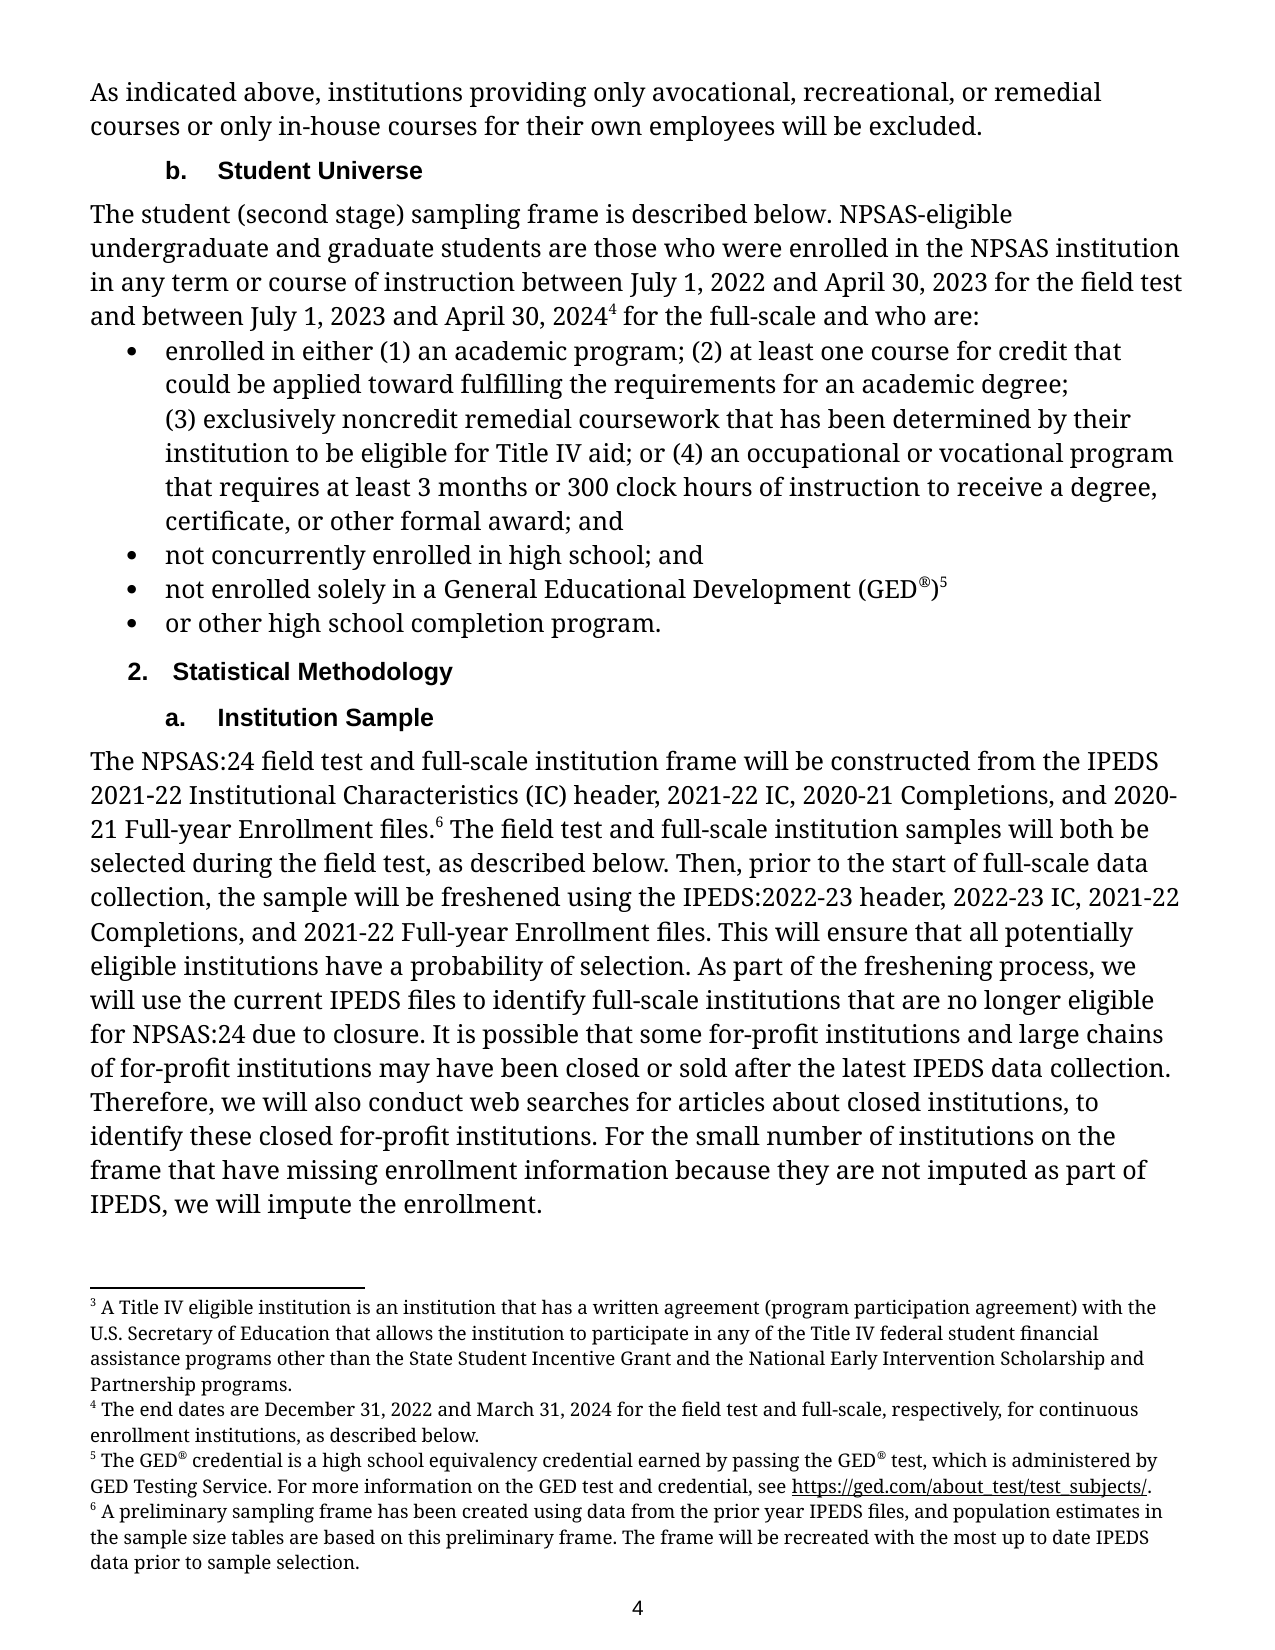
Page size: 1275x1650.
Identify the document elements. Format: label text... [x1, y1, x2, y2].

list or other high school completion program. [127, 606, 1185, 640]
subtitle Student Universe [165, 156, 1185, 184]
list not enrolled solely in a General Educational Development (GED®) [127, 572, 1185, 606]
list not concurrently enrolled in high school; and [127, 537, 1185, 572]
text The NPSAS:24 field test and full-scale institution frame will be constructed from the IPEDS 2021-22 Institutional Characteristics (IC) header, 2021-22 IC, 2020-21 Completions, and 2020-21 Full-year Enrollment files. The field test and full-scale institution samples will both be selected during the field test, as described below. Then, prior to the start of full-scale data collection, the sample will be freshened using the IPEDS:2022-23 header, 2022-23 IC, 2021-22 Completions, and 2021-22 Full-year Enrollment files. This will ensure that all potentially eligible institutions have a probability of selection. As part of the freshening process, we will use the current IPEDS files to identify full-scale institutions that are no longer eligible for NPSAS:24 due to closure. It is possible that some for-profit institutions and large chains of for-profit institutions may have been closed or sold after the latest IPEDS data collection. Therefore, we will also conduct web searches for articles about closed institutions, to identify these closed for-profit institutions. For the small number of institutions on the frame that have missing enrollment information because they are not imputed as part of IPEDS, we will impute the enrollment. [90, 744, 1185, 1221]
subtitle Statistical Methodology [127, 652, 1185, 686]
text The student (second stage) sampling frame is described below. NPSAS-eligible undergraduate and graduate students are those who were enrolled in the NPSAS institution in any term or course of instruction between July 1, 2022 and April 30, 2023 for the field test and between July 1, 2023 and April 30, 2024 for the full-scale and who are: [90, 197, 1185, 333]
list enrolled in either (1) an academic program; (2) at least one course for credit that could be applied toward fulfilling the requirements for an academic degree; (3) exclusively noncredit remedial coursework that has been determined by their institution to be eligible for Title IV aid; or (4) an occupational or vocational program that requires at least 3 months or 300 clock hours of instruction to receive a degree, certificate, or other formal award; and [127, 333, 1185, 537]
text As indicated above, institutions providing only avocational, recreational, or remedial courses or only in-house courses for their own employees will be excluded. [90, 75, 1185, 143]
subtitle Institution Sample [165, 698, 1185, 731]
